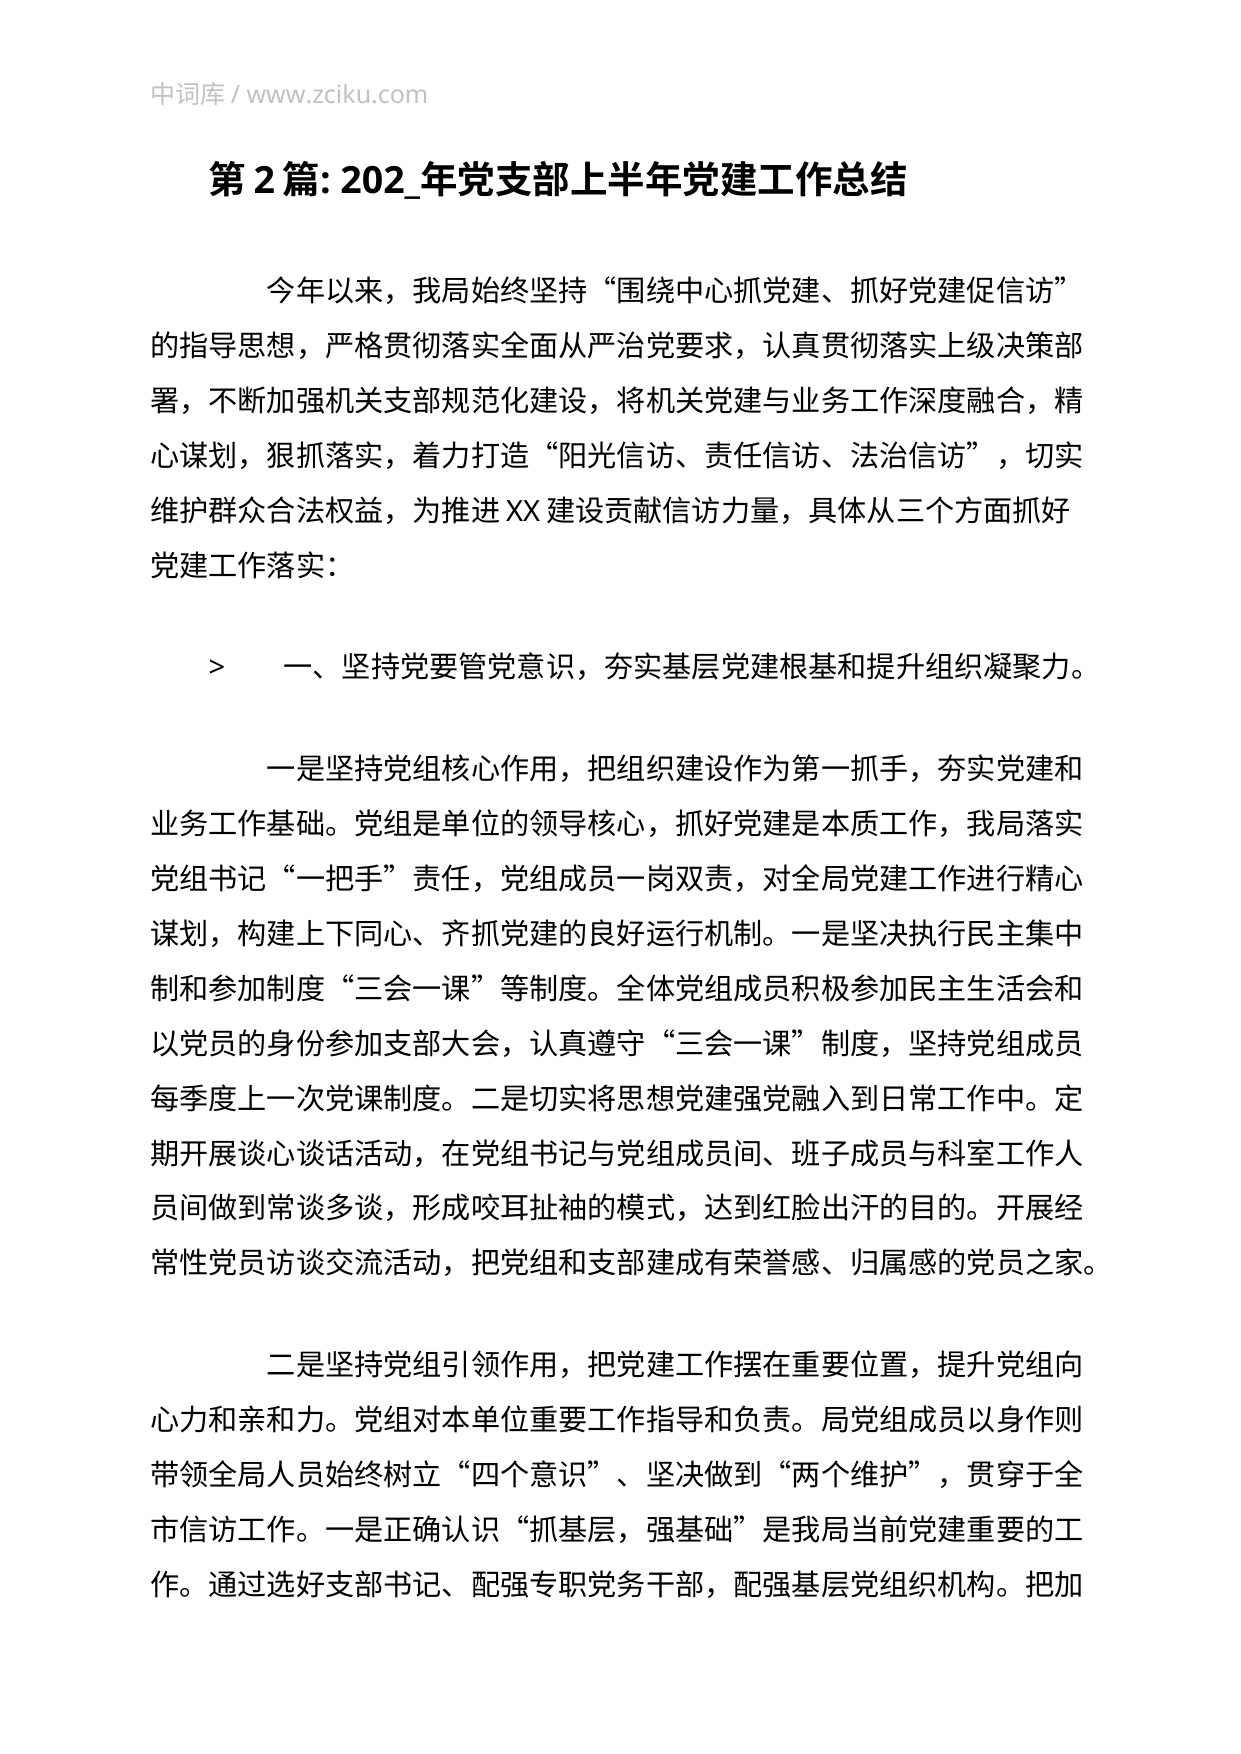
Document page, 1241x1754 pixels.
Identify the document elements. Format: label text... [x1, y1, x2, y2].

text > 一、坚持党要管党意识，夯实基层党建根基和提升组织凝聚力。 [150, 644, 1090, 686]
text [150, 1342, 1090, 1604]
text 一是坚持党组核心作用，把组织建设作为第一抓手，夯实党建和业务工作基础。党组是单位的领导核心，抓好党建是本质工作，我局落实党组书记“一把手”责任，党组成员一岗双责，对全局党建工作进行精心谋划，构建上下同心、齐抓党建的良好运行机制。一是坚决执行民主集中制和参加制度“三会一课”等制度。全体党组成员积极参加民主生活会和以党员的身份参加支部大会，认真遵守“三会一课”制度，坚持党组成员每季度上一次党课制度。二是切实将思想党建强党融入到日常工作中。定期开展谈心谈话活动，在党组书记与党组成员间、班子成员与科室工作人员间做到常谈多谈，形成咬耳扯袖的模式，达到红脸出汗的目的。开展经常性党员访谈交流活动，把党组和支部建成有荣誉感、归属感的党员之家。 [150, 746, 1090, 1282]
text 今年以来，我局始终坚持“围绕中心抓党建、抓好党建促信访”的指导思想，严格贯彻落实全面从严治党要求，认真贯彻落实上级决策部署，不断加强机关支部规范化建设，将机关党建与业务工作深度融合，精心谋划，狠抓落实，着力打造“阳光信访、责任信访、法治信访”，切实维护群众合法权益，为推进XX建设贡献信访力量，具体从三个方面抓好党建工作落实： [150, 268, 1090, 584]
text 第2篇: 202_年党支部上半年党建工作总结 [150, 150, 1090, 204]
